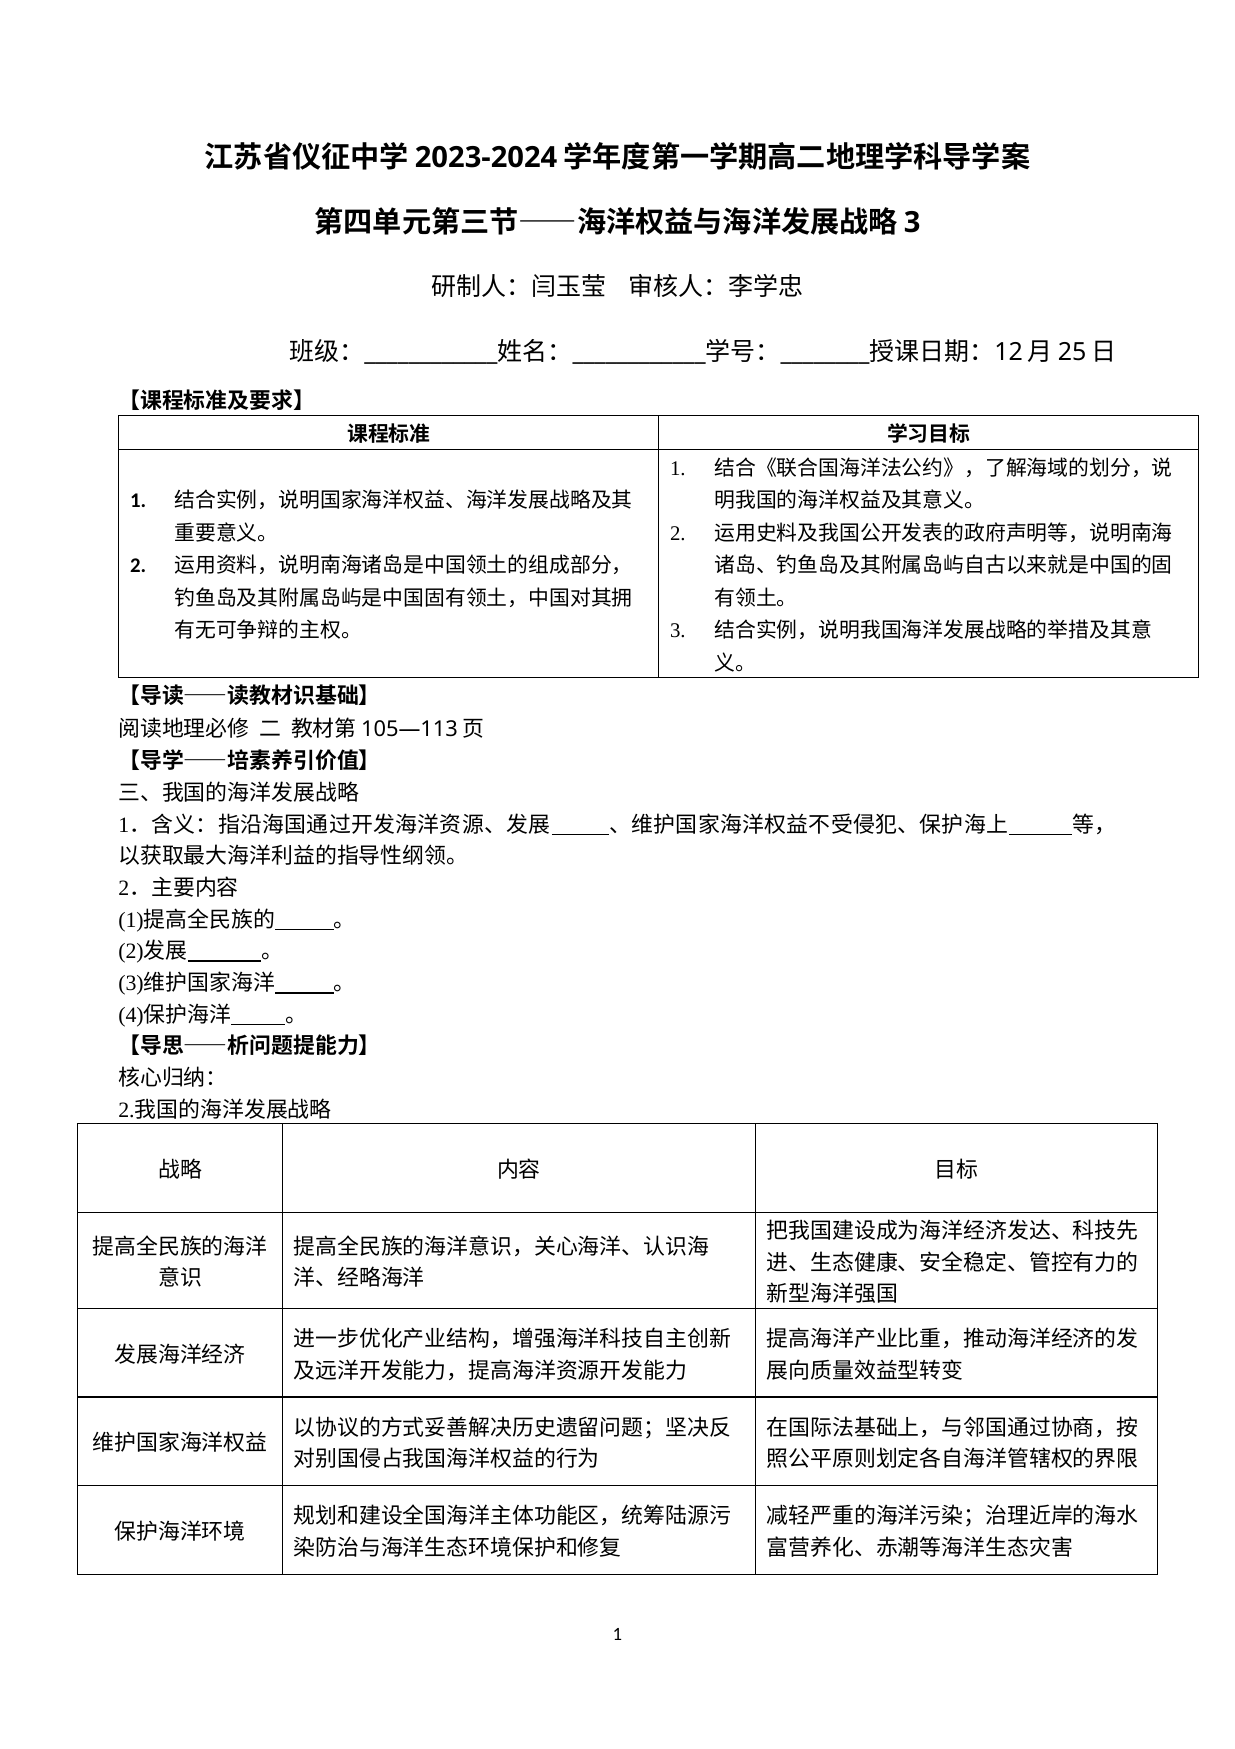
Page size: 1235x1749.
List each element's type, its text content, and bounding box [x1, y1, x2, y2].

table_cell 提高全民族的海洋意识 [78, 1213, 282, 1308]
text 【导思——析问题提能力】 [118, 1028, 1116, 1060]
text 三、我国的海洋发展战略 [118, 775, 1116, 807]
text 班级：____________姓名：____________学号：________授课日期：12月25日 [118, 317, 1116, 382]
table_cell 维护国家海洋权益 [78, 1398, 282, 1485]
table_header 学习目标 [659, 416, 1198, 448]
table_cell 提高全民族的海洋意识，关心海洋、认识海洋、经略海洋 [283, 1213, 755, 1308]
table_cell 结合《联合国海洋法公约》，了解海域的划分，说明我国的海洋权益及其意义。 运用史料及我国公开发表的政府声明等，说明南海诸岛、钓鱼岛及其附属岛屿自古以来就是中国的固有领土。 结合实例，说明我国海洋发展战略的举措及其意义。 [659, 450, 1198, 677]
table_cell 以协议的方式妥善解决历史遗留问题；坚决反对别国侵占我国海洋权益的行为 [283, 1398, 755, 1485]
text 【课程标准及要求】 [118, 382, 1116, 415]
table_cell 提高海洋产业比重，推动海洋经济的发展向质量效益型转变 [756, 1309, 1157, 1396]
text 2.我国的海洋发展战略 [118, 1092, 1116, 1123]
table_header 内容 [283, 1124, 755, 1212]
table_cell 结合实例，说明国家海洋权益、海洋发展战略及其重要意义。 运用资料，说明南海诸岛是中国领土的组成部分，钓鱼岛及其附属岛屿是中国固有领土，中国对其拥有无可争辩的主权。 [119, 450, 658, 677]
text 【导学——培素养引价值】 [118, 742, 1116, 775]
text 2．主要内容 [118, 870, 1116, 902]
text 核心归纳： [118, 1060, 1116, 1092]
table_cell 保护海洋环境 [78, 1486, 282, 1573]
table_cell 发展海洋经济 [78, 1309, 282, 1396]
text 1．含义：指沿海国通过开发海洋资源、发展 、维护国家海洋权益不受侵犯、保护海上 等，以获取最大海洋利益的指导性纲领。 [118, 807, 1116, 870]
text 阅读地理必修 二 教材第105—113页 [118, 711, 1116, 742]
table_cell 在国际法基础上，与邻国通过协商，按照公平原则划定各自海洋管辖权的界限 [756, 1398, 1157, 1485]
table_cell 把我国建设成为海洋经济发达、科技先进、生态健康、安全稳定、管控有力的新型海洋强国 [756, 1213, 1157, 1308]
text (3)维护国家海洋 。 [118, 965, 1116, 997]
text 【导读——读教材识基础】 [118, 678, 1116, 711]
table_header 战略 [78, 1124, 282, 1212]
table_cell 减轻严重的海洋污染；治理近岸的海水富营养化、赤潮等海洋生态灾害 [756, 1486, 1157, 1573]
table_header 课程标准 [119, 416, 658, 448]
text (1)提高全民族的 。 [118, 902, 1116, 933]
table_cell 规划和建设全国海洋主体功能区，统筹陆源污染防治与海洋生态环境保护和修复 [283, 1486, 755, 1573]
table_header 目标 [756, 1124, 1157, 1212]
text 研制人：闫玉莹 审核人：李学忠 [118, 252, 1116, 317]
table_cell 进一步优化产业结构，增强海洋科技自主创新及远洋开发能力，提高海洋资源开发能力 [283, 1309, 755, 1396]
text (2)发展 。 [118, 933, 1116, 965]
text 第四单元第三节——海洋权益与海洋发展战略3 [118, 187, 1116, 252]
text (4)保护海洋 。 [118, 997, 1116, 1028]
text 江苏省仪征中学2023-2024学年度第一学期高二地理学科导学案 [118, 122, 1116, 187]
